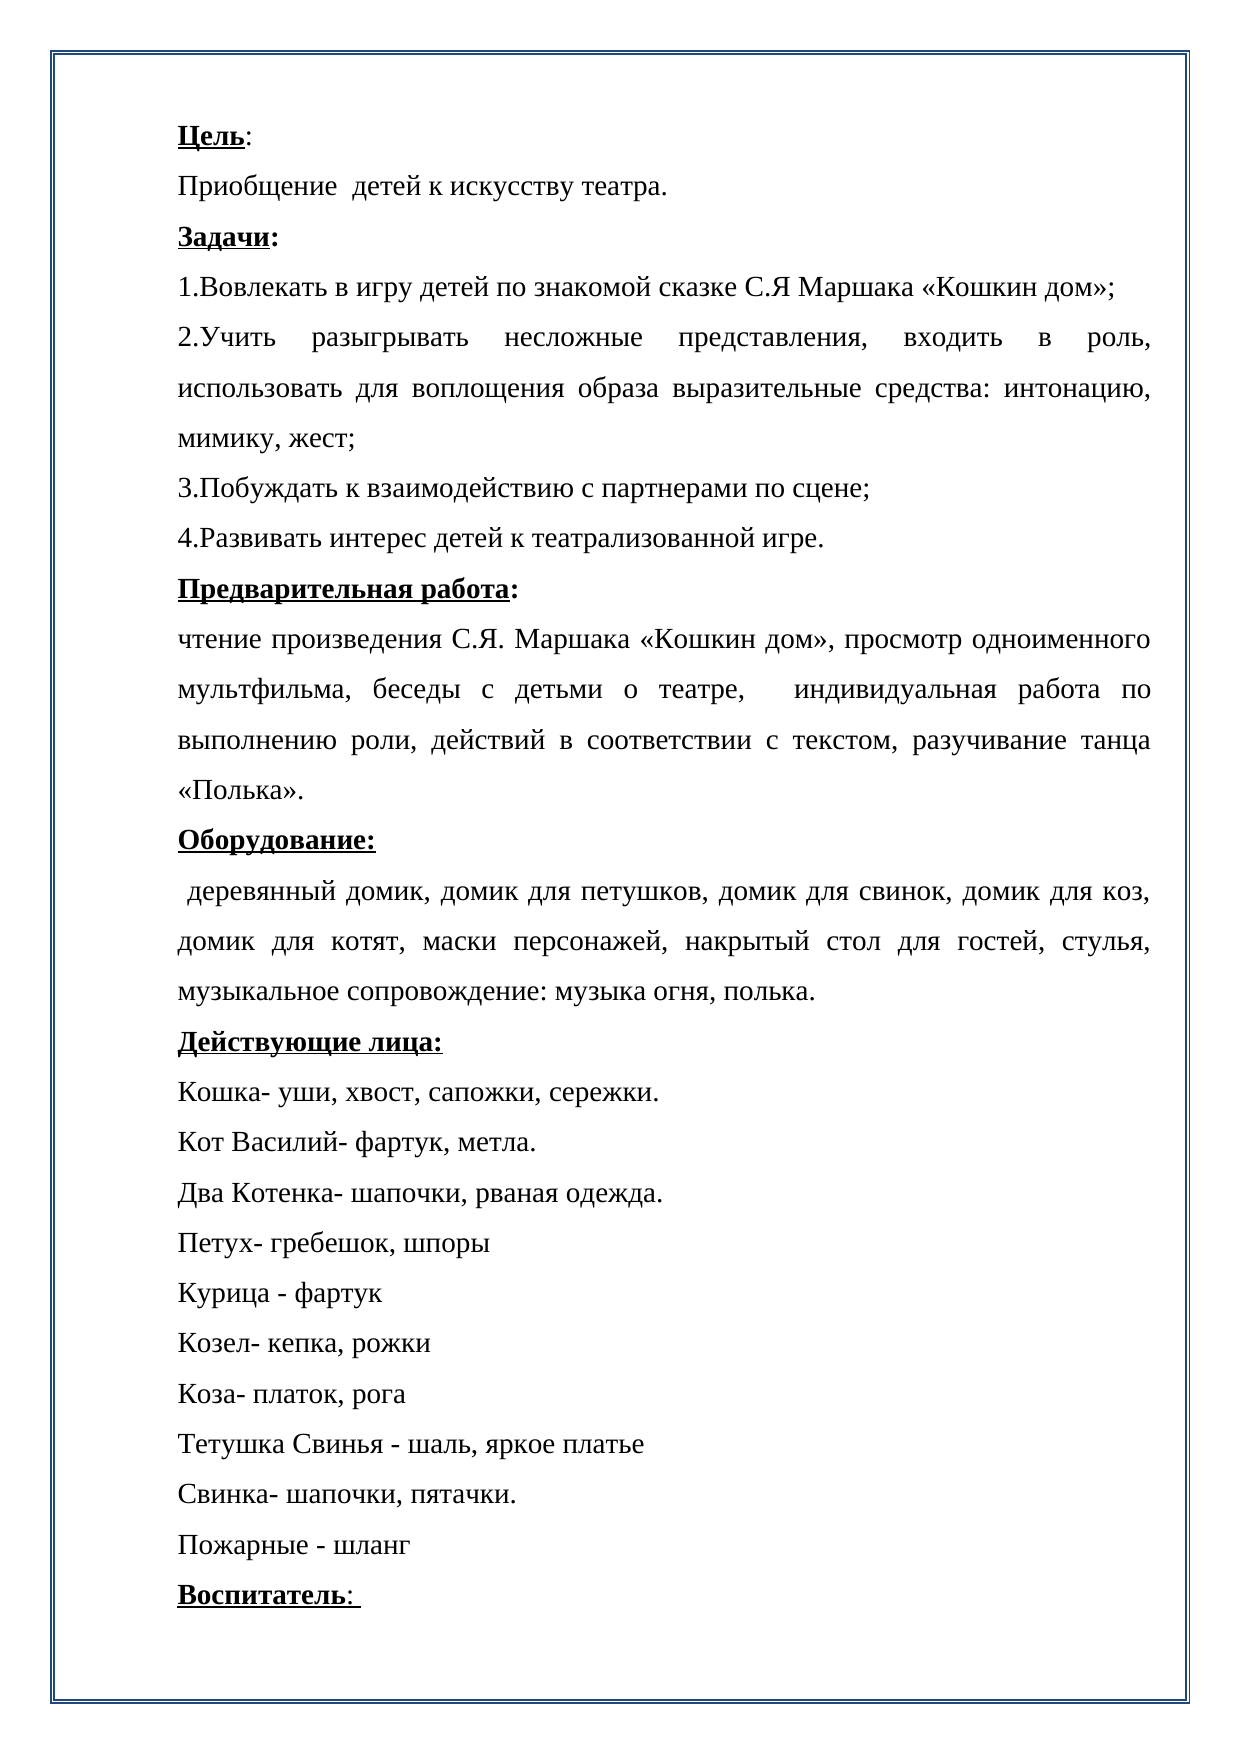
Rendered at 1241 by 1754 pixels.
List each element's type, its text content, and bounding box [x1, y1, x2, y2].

text деревянный домик, домик для петушков, домик для свинок, домик для коз, домик для котят, маски персонажей, накрытый стол для гостей, стулья, музыкальное сопровождение: музыка огня, полька. [177, 873, 1152, 1007]
text Пожарные - шланг [177, 1527, 1152, 1560]
text Задачи: [177, 219, 1152, 252]
text Цель: [177, 118, 1152, 152]
text 1.Вовлекать в игру детей по знакомой сказке С.Я Маршака «Кошкин дом»; [177, 269, 1152, 303]
text 4.Развивать интерес детей к театрализованной игре. [177, 521, 1152, 554]
text Курица - фартук [177, 1275, 1152, 1309]
text Петух- гребешок, шпоры [177, 1225, 1152, 1258]
text Козел- кепка, рожки [177, 1326, 1152, 1359]
text Два Котенка- шапочки, рваная одежда. [177, 1175, 1152, 1208]
text Свинка- шапочки, пятачки. [177, 1477, 1152, 1510]
text Коза- платок, рога [177, 1376, 1152, 1409]
text чтение произведения С.Я. Маршака «Кошкин дом», просмотр одноименного мультфильма, беседы с детьми о театре, индивидуальная работа по выполнению роли, действий в соответствии с текстом, разучивание танца «Полька». [177, 621, 1152, 806]
text Кот Василий- фартук, метла. [177, 1124, 1152, 1158]
text 3.Побуждать к взаимодействию с партнерами по сцене; [177, 470, 1152, 504]
text Предварительная работа: [177, 571, 1152, 604]
text Оборудование: [177, 822, 1152, 856]
text Действующие лица: [177, 1024, 1152, 1057]
text Кошка- уши, хвост, сапожки, сережки. [177, 1074, 1152, 1108]
text Воспитатель: [177, 1577, 657, 1611]
text 2.Учить разыгрывать несложные представления, входить в роль, использовать для воплощения образа выразительные средства: интонацию, мимику, жест; [177, 319, 1152, 453]
text Приобщение детей к искусству театра. [177, 168, 1152, 202]
text Тетушка Свинья - шаль, яркое платье [177, 1426, 1152, 1460]
